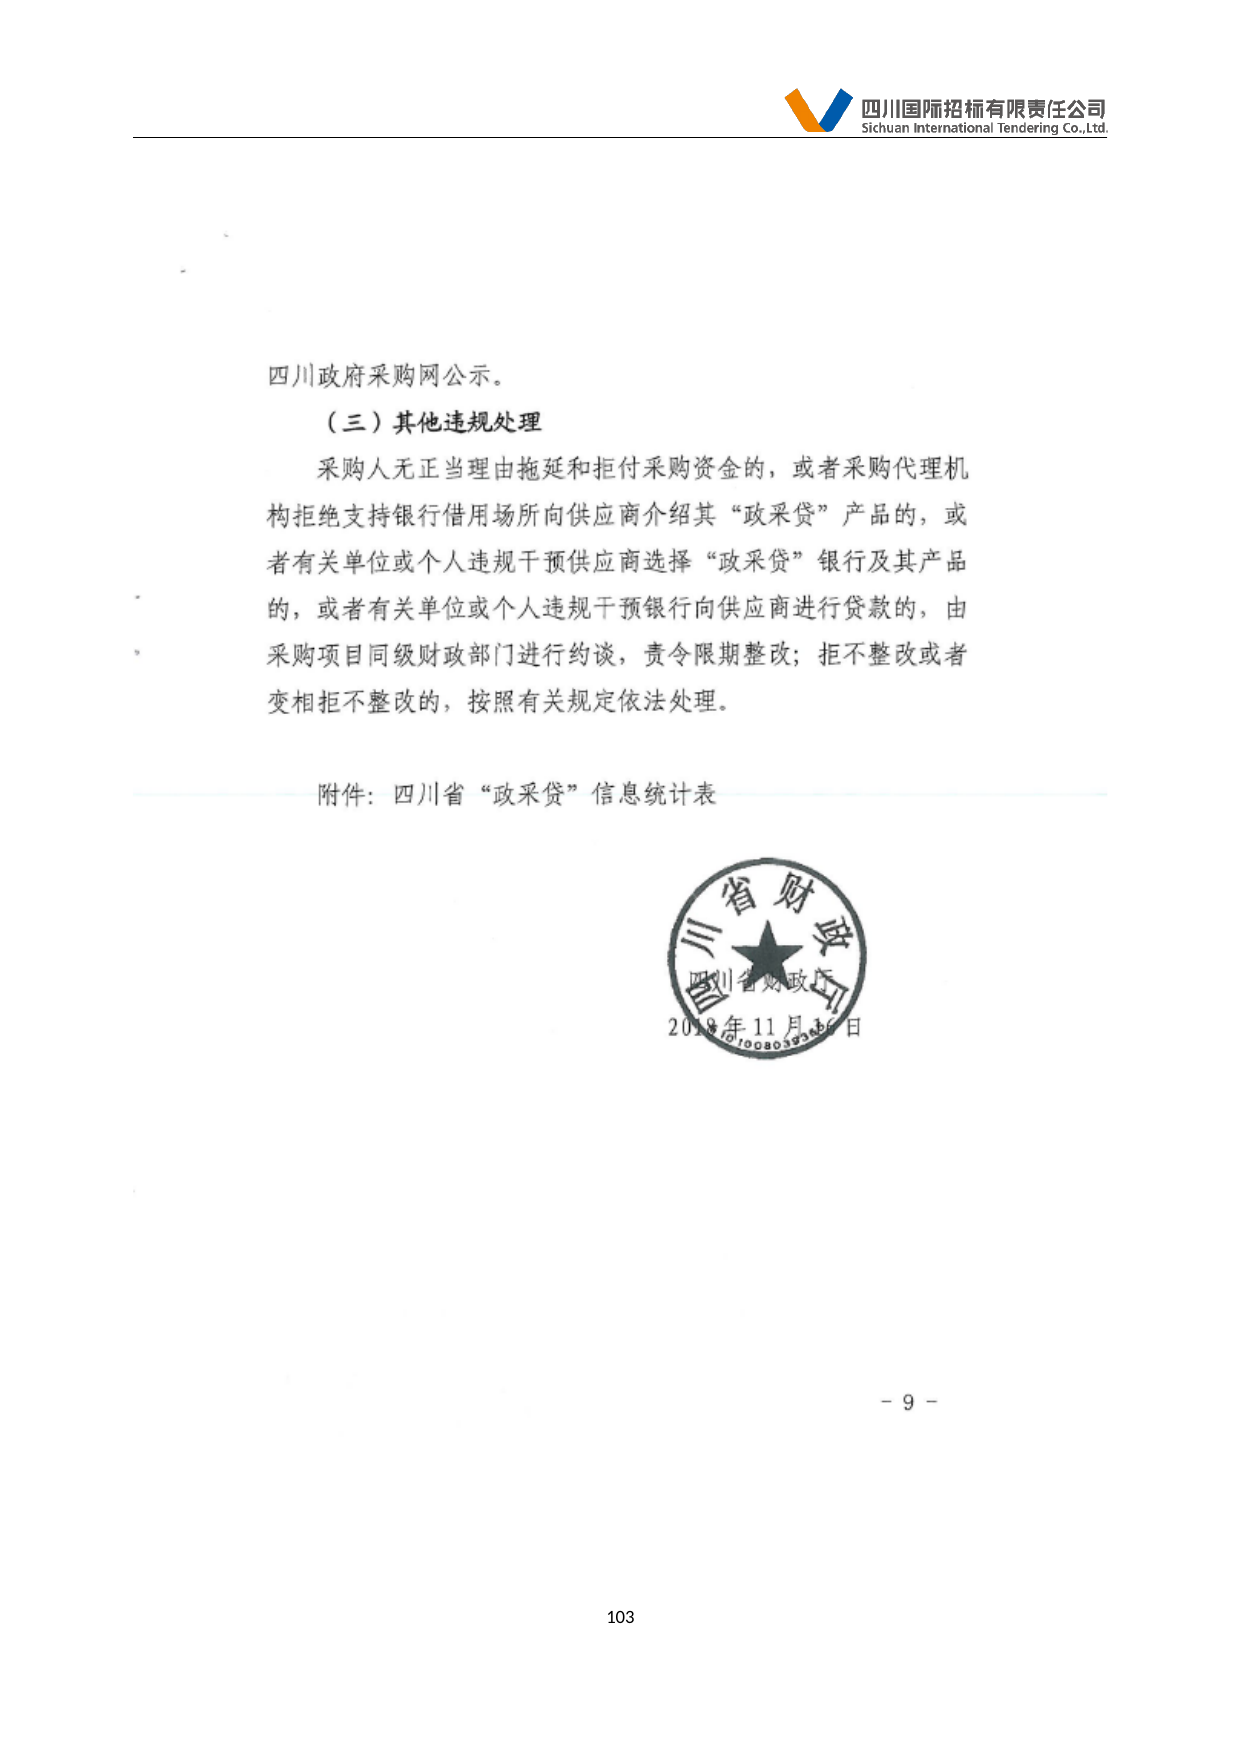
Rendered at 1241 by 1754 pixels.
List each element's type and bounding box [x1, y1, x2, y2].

picture [132, 166, 1108, 1493]
picture [784, 88, 1108, 135]
